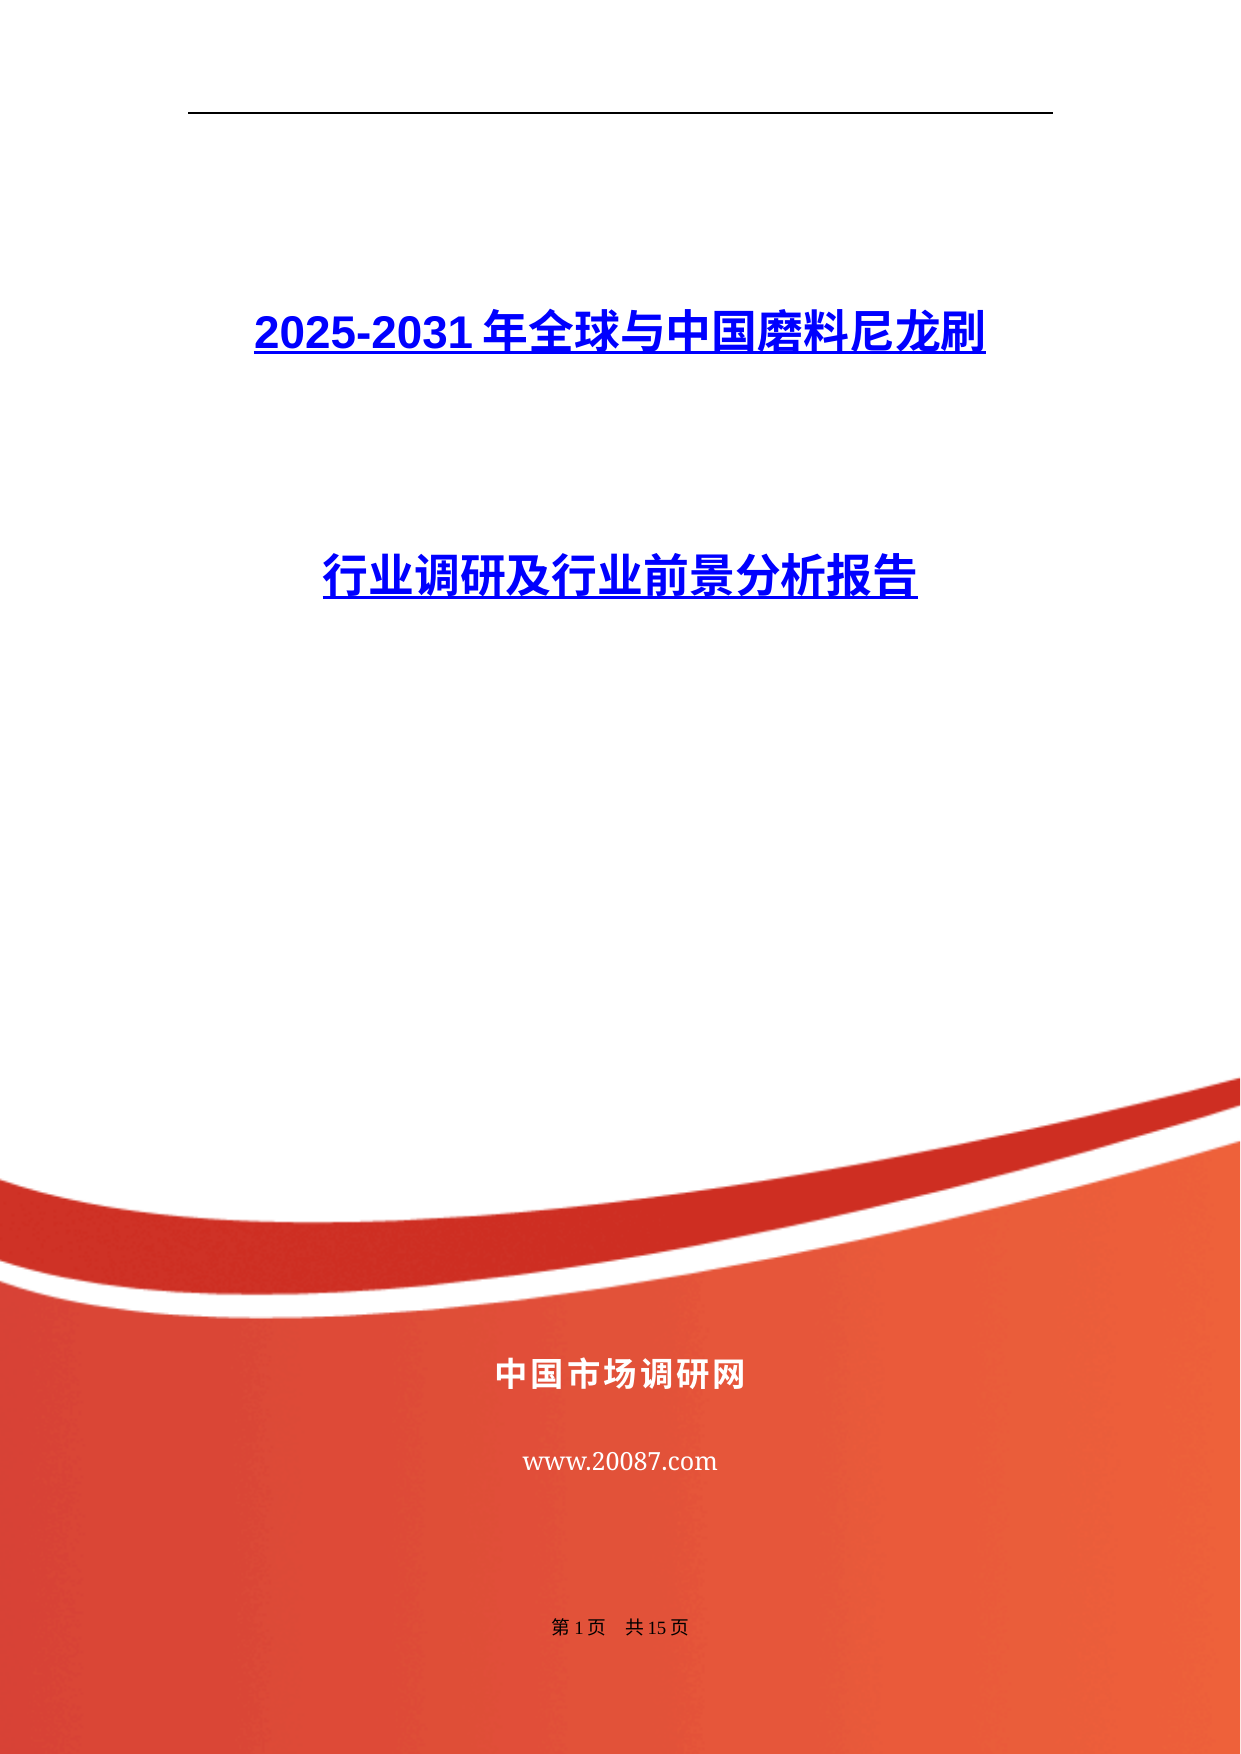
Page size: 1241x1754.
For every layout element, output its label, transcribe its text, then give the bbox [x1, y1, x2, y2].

text www.20087.com [187, 1428, 1053, 1493]
table_header 2025-2031年全球与中国磨料尼龙刷行业调研及行业前景分析报告 [188, 207, 1053, 773]
subtitle 中国市场调研网 [187, 1339, 1053, 1404]
picture [0, 1006, 1241, 1754]
